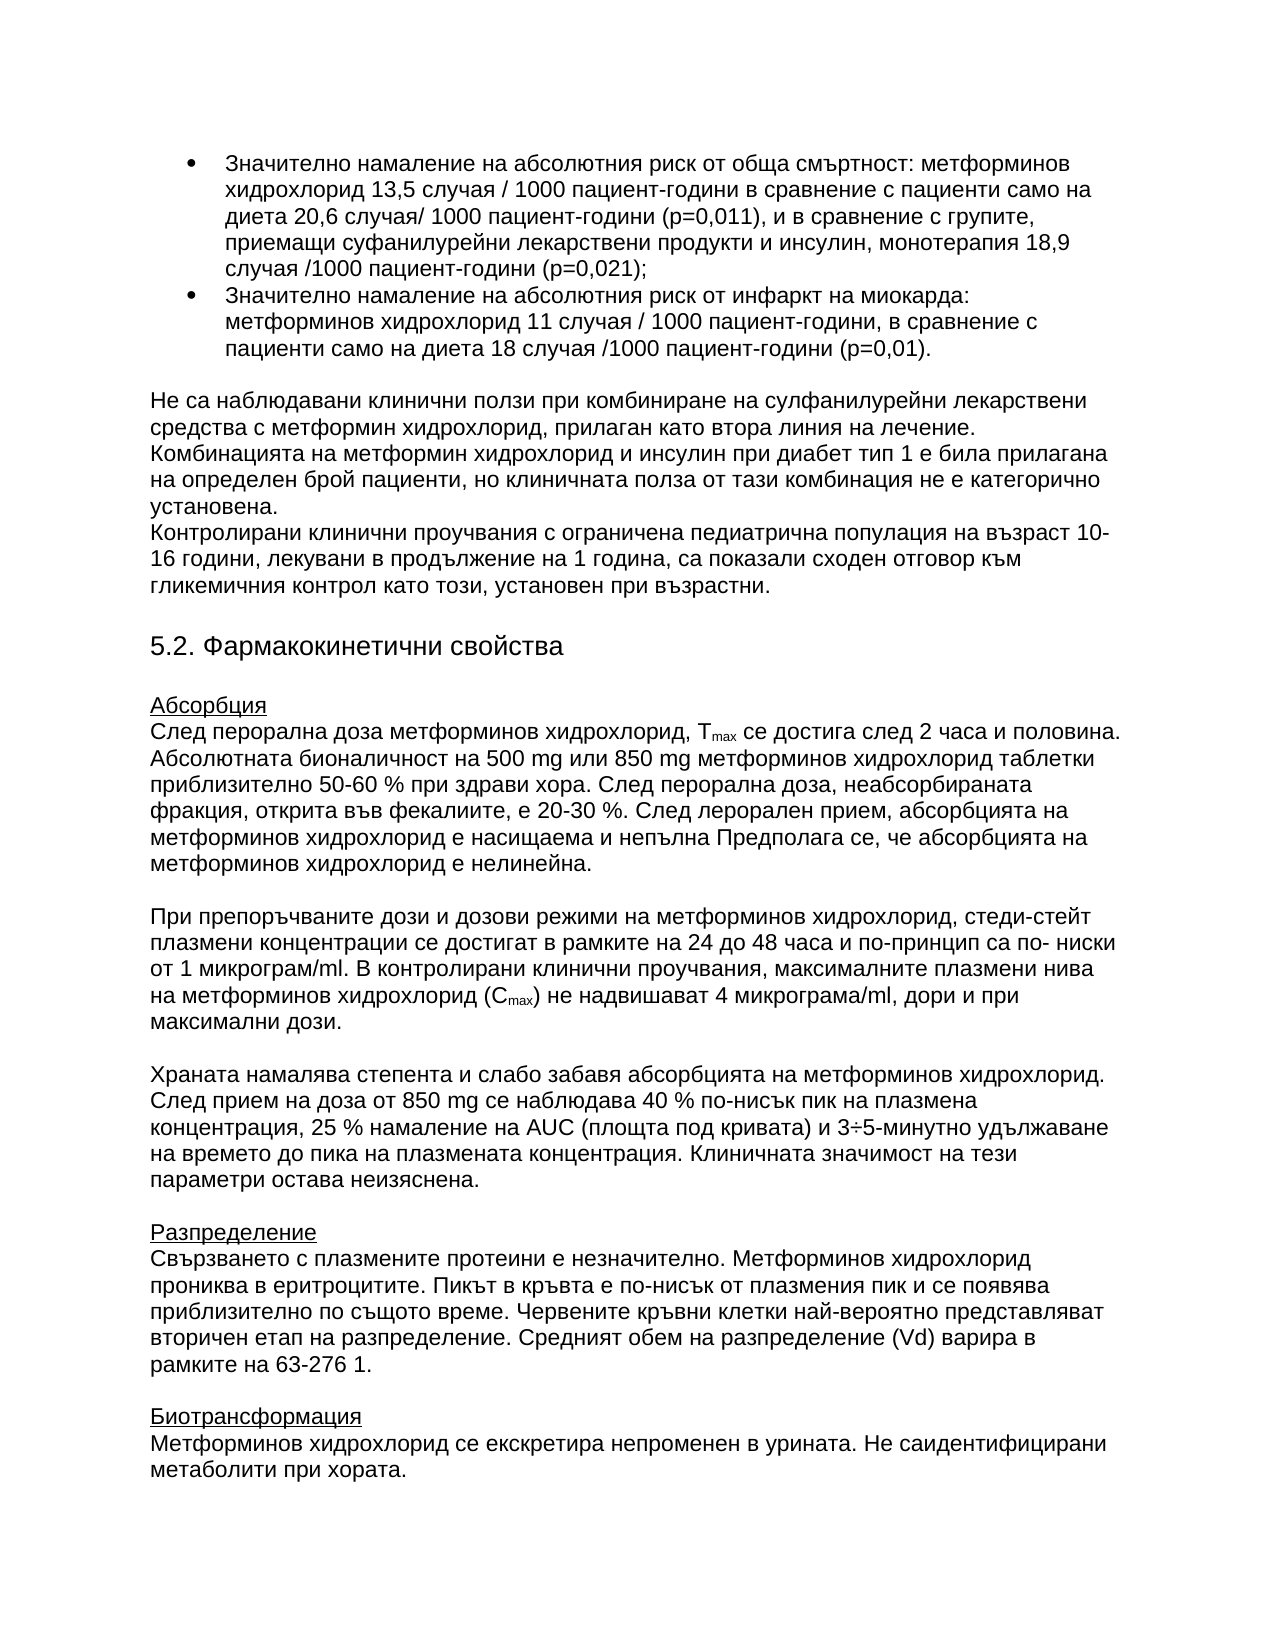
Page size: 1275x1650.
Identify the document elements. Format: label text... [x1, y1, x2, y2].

text След перорална доза метформинов хидрохлорид, Тmax се достига след 2 часа и половина. Абсолютната бионаличност на 500 mg или 850 mg метформинов хидрохлорид таблетки приблизително 50-60 % при здрави хора. След перорална доза, неабсорбираната фракция, открита във фекалиите, е 20-30 %. След лерорален прием, абсорбцията на метформинов хидрохлорид е насищаема и непълна Предполага се, че абсорбцията на метформинов хидрохлорид е нелинейна. [150, 718, 1125, 876]
text Биотрансформация [150, 1403, 1125, 1430]
text Храната намалява степента и слабо забавя абсорбцията на метформинов хидрохлорид. След прием на доза от 850 mg се наблюдава 40 % по-нисък пик на плазмена концентрация, 25 % намаление на AUC (площта под кривата) и 3÷5-минутно удължаване на времето до пика на плазмената концентрация. Клиничната значимост на тези параметри остава неизяснена. [150, 1061, 1125, 1192]
text Комбинацията на метформин хидрохлорид и инсулин при диабет тип 1 е била прилагана на определен брой пациенти, но клиничната полза от тази комбинация не е категорично установена. [150, 440, 1125, 519]
list Значително намаление на абсолютния риск от инфаркт на миокарда: метформинов хидрохлорид 11 случая / 1000 пациент-години, в сравнение с пациенти само на диета 18 случая /1000 пациент-години (р=0,01). [187, 282, 1125, 361]
text При препоръчваните дози и дозови режими на метформинов хидрохлорид, стеди-стейт плазмени концентрации се достигат в рамките на 24 до 48 часа и по-принцип са по- ниски от 1 микрограм/ml. В контролирани клинични проучвания, максималните плазмени нива на метформинов хидрохлорид (Сmax) не надвишават 4 микрограма/ml, дори и при максимални дози. [150, 903, 1125, 1034]
text Не са наблюдавани клинични ползи при комбиниране на сулфанилурейни лекарствени средства с метформин хидрохлорид, прилаган като втора линия на лечение. [150, 387, 1125, 440]
list Значително намаление на абсолютния риск от обща смъртност: метформинов хидрохлорид 13,5 случая / 1000 пациент-години в сравнение с пациенти само на диета 20,6 случая/ 1000 пациент-години (р=0,011), и в сравнение с групите, приемащи суфанилурейни лекарствени продукти и инсулин, монотерапия 18,9 случая /1000 пациент-години (р=0,021); [187, 150, 1125, 282]
subtitle 5.2. Фармакокинетични свойства [150, 630, 1125, 661]
text Контролирани клинични проучвания с ограничена педиатрична популация на възраст 10-16 години, лекувани в продължение на 1 година, са показали сходен отговор към гликемичния контрол като този, установен при възрастни. [150, 519, 1125, 598]
text Разпределение [150, 1219, 1125, 1245]
text Метформинов хидрохлорид се екскретира непроменен в урината. Не саидентифицирани метаболити при хората. [150, 1430, 1125, 1482]
text Абсорбция [150, 692, 1125, 718]
text Свързването с плазмените протеини е незначително. Метформинов хидрохлорид прониква в еритроцитите. Пикът в кръвта е по-нисък от плазмения пик и се появява приблизително по същото време. Червените кръвни клетки най-вероятно представляват вторичен етап на разпределение. Средният обем на разпределение (Vd) варира в рамките на 63-276 1. [150, 1245, 1125, 1377]
